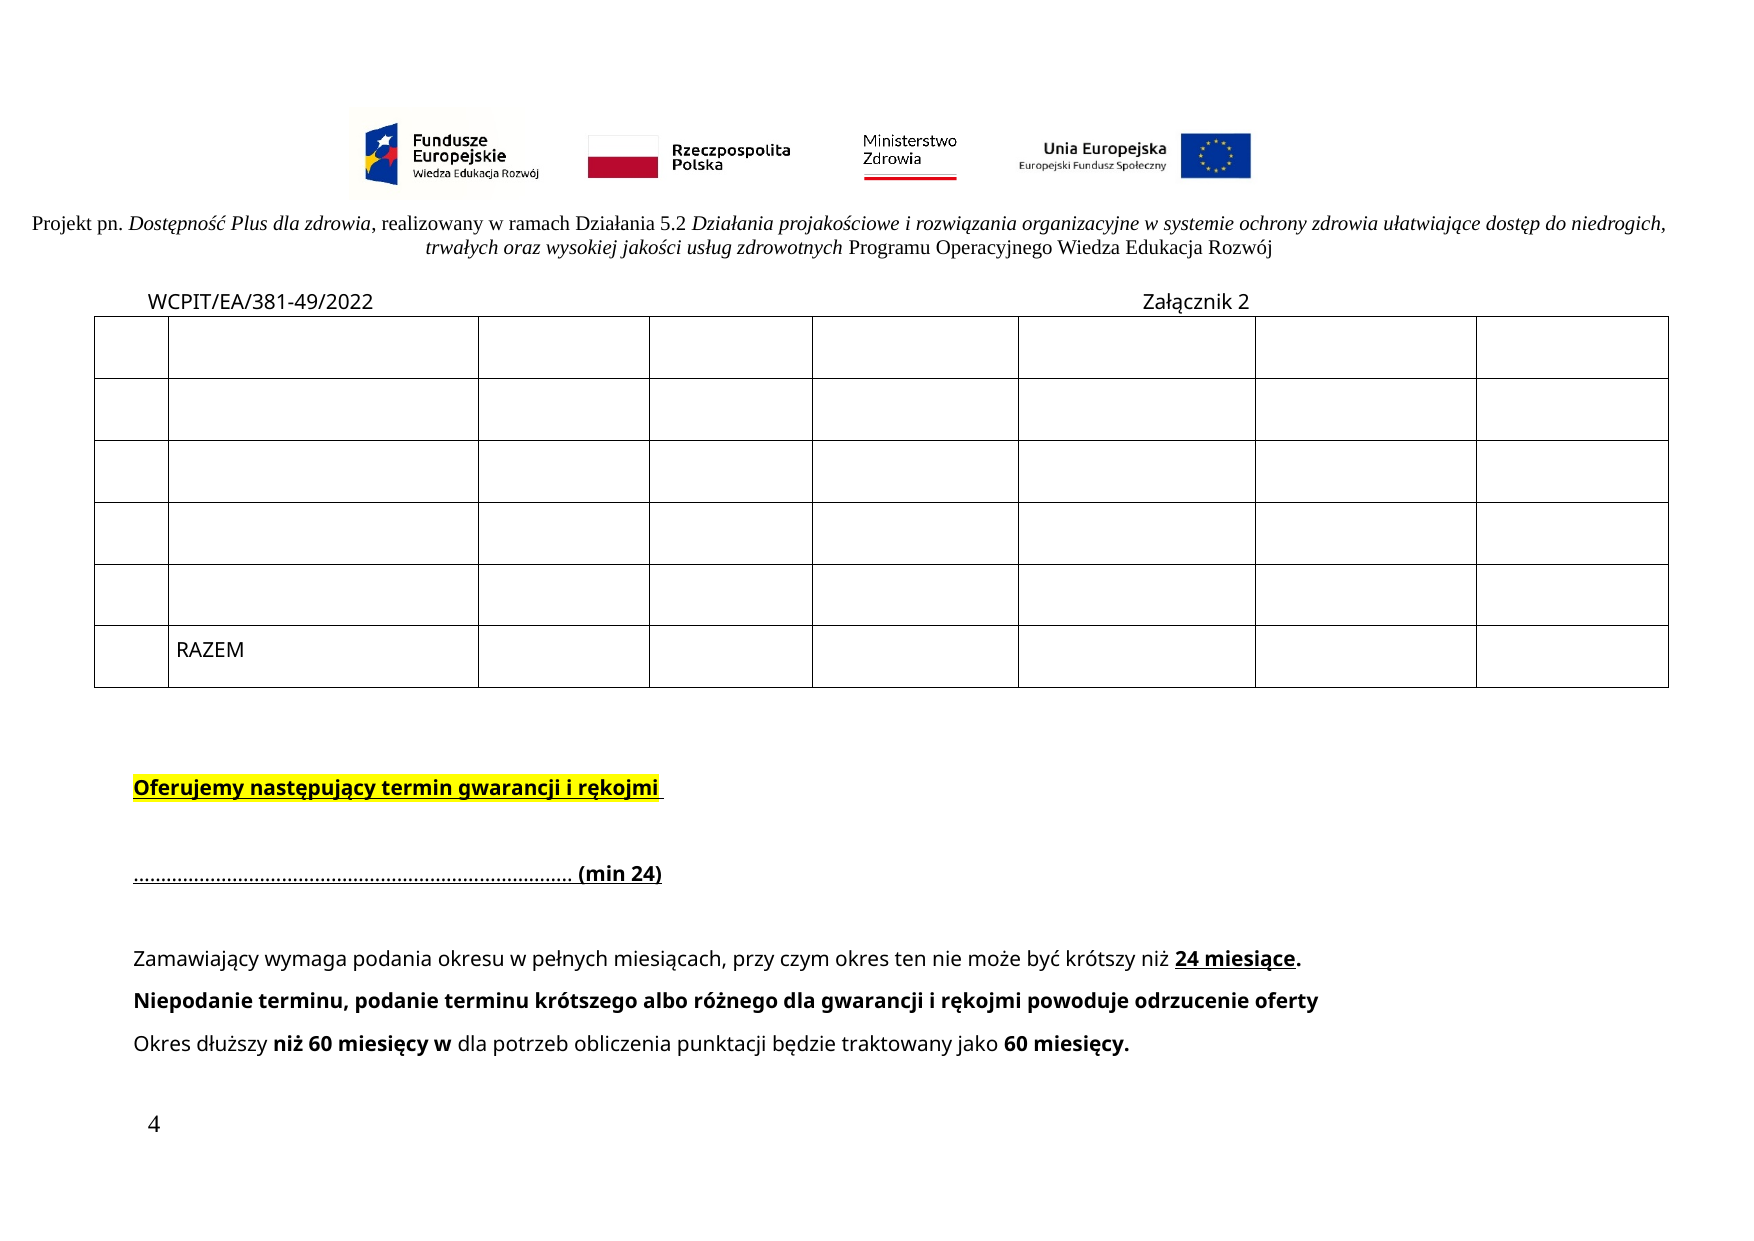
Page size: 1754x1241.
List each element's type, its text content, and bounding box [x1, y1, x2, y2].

table_cell [95, 626, 168, 687]
picture [572, 121, 805, 192]
table_cell [1019, 317, 1255, 378]
table_cell [813, 565, 1018, 625]
table_cell [1019, 503, 1255, 563]
table_cell [1477, 317, 1668, 378]
table_cell [169, 379, 478, 440]
table_cell [1477, 503, 1668, 563]
table_cell [813, 379, 1018, 440]
table_cell [1256, 441, 1476, 502]
table_cell [1019, 565, 1255, 625]
table_cell [479, 379, 649, 440]
text Zamawiający wymaga podania okresu w pełnych miesiącach, przy czym okres ten nie może być krótszy niż 24 miesiące. [133, 944, 1662, 972]
table_cell [650, 441, 812, 502]
table_cell [479, 441, 649, 502]
table_cell [650, 503, 812, 563]
table_cell [1477, 626, 1668, 687]
table_cell [169, 565, 478, 625]
table_cell [479, 503, 649, 563]
table_cell [650, 626, 812, 687]
table_cell [1256, 565, 1476, 625]
table_cell [479, 626, 649, 687]
picture [349, 107, 554, 200]
table_cell [1019, 626, 1255, 687]
table_cell [813, 503, 1018, 563]
table_cell [95, 379, 168, 440]
text …………………………………………………………………….. (min 24) [133, 859, 1662, 887]
table_cell [1256, 626, 1476, 687]
table_cell [1019, 379, 1255, 440]
table_cell [1256, 503, 1476, 563]
table_cell [650, 565, 812, 625]
table_cell [95, 441, 168, 502]
table_cell [95, 503, 168, 563]
table_cell [95, 565, 168, 625]
table_cell [650, 379, 812, 440]
table_cell [169, 317, 478, 378]
table_cell [479, 565, 649, 625]
table_cell [1477, 441, 1668, 502]
table_cell [169, 503, 478, 563]
table_cell [479, 317, 649, 378]
text Okres dłuższy niż 60 miesięcy w dla potrzeb obliczenia punktacji będzie traktowany jako 60 miesięcy. [133, 1029, 1662, 1057]
table_cell [813, 441, 1018, 502]
table_cell [813, 626, 1018, 687]
table_cell [1477, 379, 1668, 440]
table_cell [813, 317, 1018, 378]
picture [1004, 118, 1266, 193]
table_cell RAZEM [169, 626, 478, 687]
table_cell [1256, 379, 1476, 440]
table_cell [1477, 565, 1668, 625]
table_cell [1019, 441, 1255, 502]
text Niepodanie terminu, podanie terminu krótszego albo różnego dla gwarancji i rękojmi powoduje odrzucenie oferty [133, 986, 1662, 1015]
table_cell [95, 317, 168, 378]
text Oferujemy następujący termin gwarancji i rękojmi [133, 773, 1662, 802]
table_cell [1256, 317, 1476, 378]
table_cell [650, 317, 812, 378]
table_cell [169, 441, 478, 502]
picture [852, 122, 968, 192]
